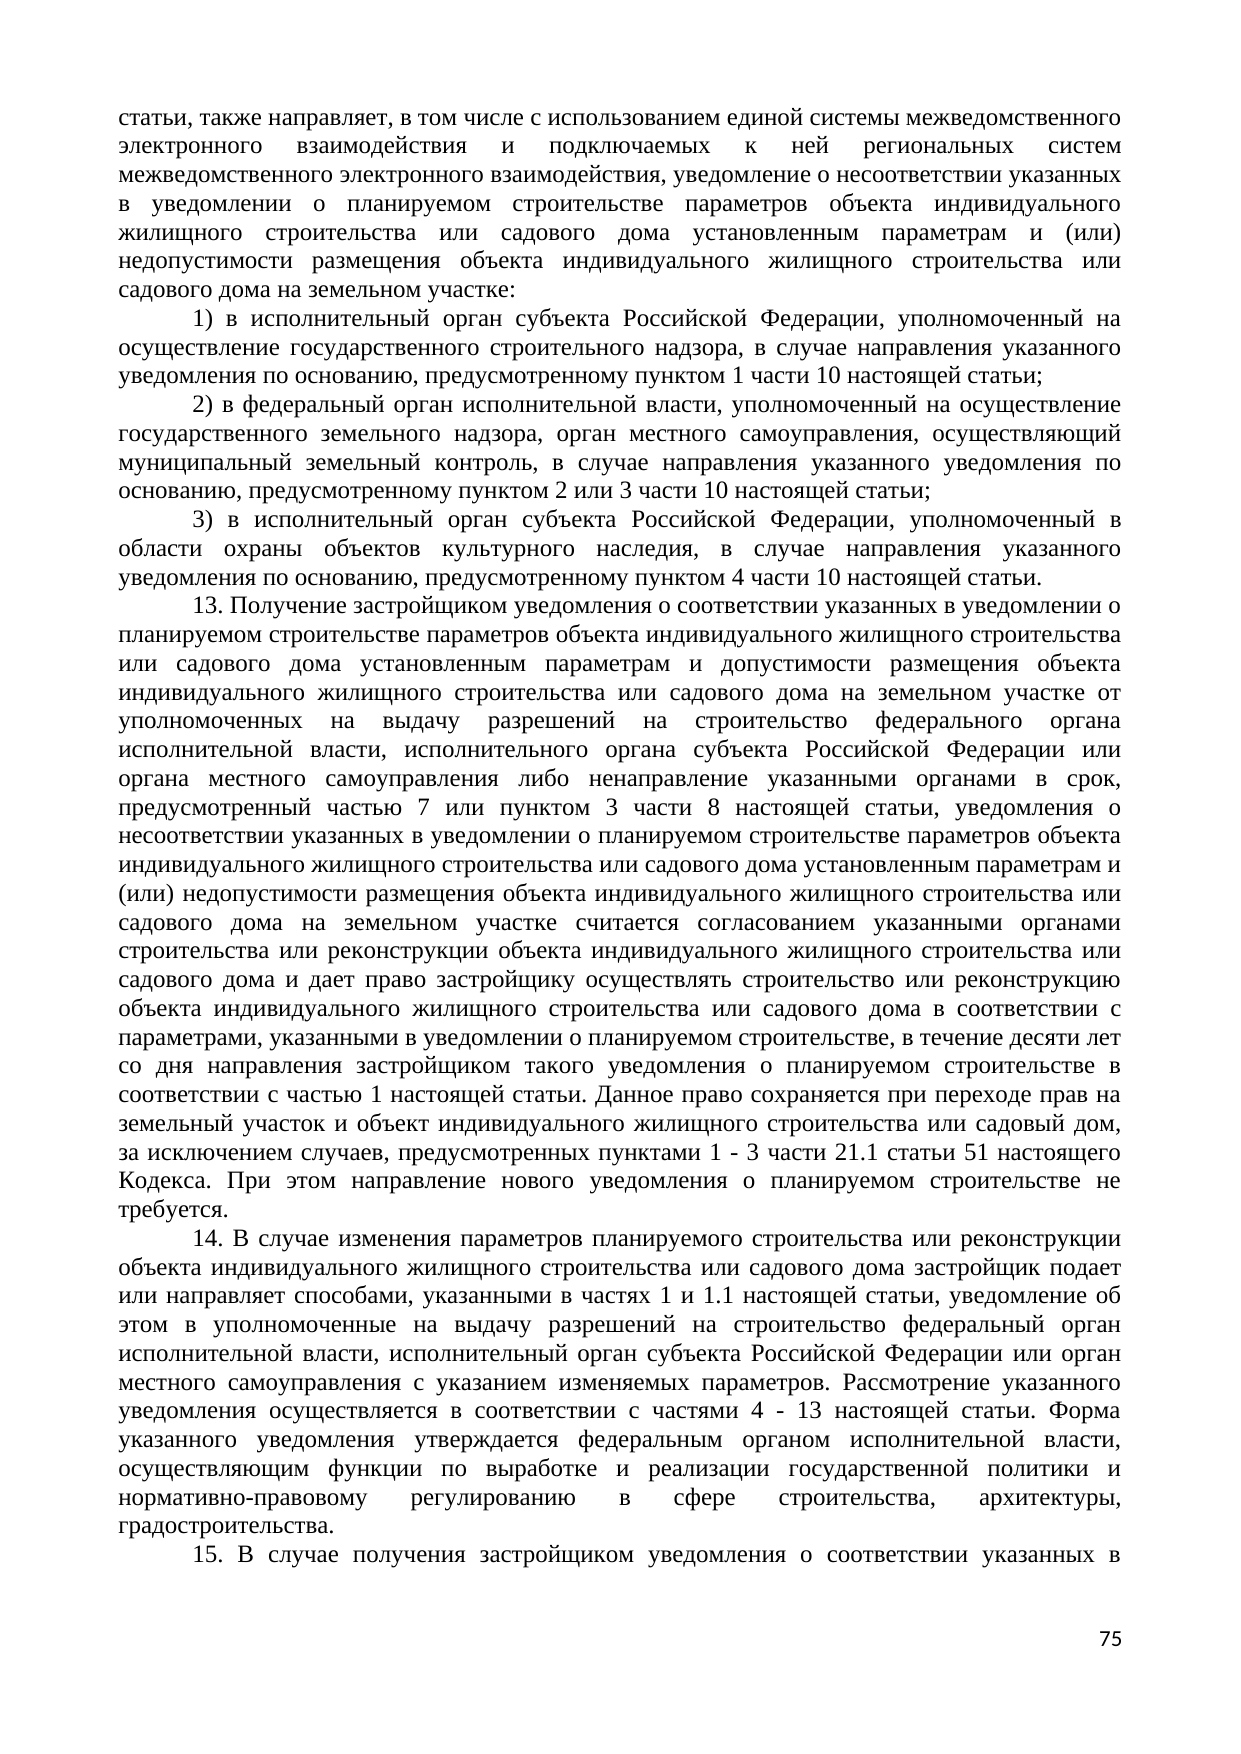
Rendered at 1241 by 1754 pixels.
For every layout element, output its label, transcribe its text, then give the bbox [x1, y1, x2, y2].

text 13. Получение застройщиком уведомления о соответствии указанных в уведомлении о планируемом строительстве параметров объекта индивидуального жилищного строительства или садового дома установленным параметрам и допустимости размещения объекта индивидуального жилищного строительства или садового дома на земельном участке от уполномоченных на выдачу разрешений на строительство федерального органа исполнительной власти, исполнительного органа субъекта Российской Федерации или органа местного самоуправления либо ненаправление указанными органами в срок, предусмотренный частью 7 или пунктом 3 части 8 настоящей статьи, уведомления о несоответствии указанных в уведомлении о планируемом строительстве параметров объекта индивидуального жилищного строительства или садового дома установленным параметрам и (или) недопустимости размещения объекта индивидуального жилищного строительства или садового дома на земельном участке считается согласованием указанными органами строительства или реконструкции объекта индивидуального жилищного строительства или садового дома и дает право застройщику осуществлять строительство или реконструкцию объекта индивидуального жилищного строительства или садового дома в соответствии с параметрами, указанными в уведомлении о планируемом строительстве, в течение десяти лет со дня направления застройщиком такого уведомления о планируемом строительстве в соответствии с частью 1 настоящей статьи. Данное право сохраняется при переходе прав на земельный участок и объект индивидуального жилищного строительства или садовый дом, за исключением случаев, предусмотренных пунктами 1 - 3 части 21.1 статьи 51 настоящего Кодекса. При этом направление нового уведомления о планируемом строительстве не требуется. [118, 591, 1122, 1223]
text 2) в федеральный орган исполнительной власти, уполномоченный на осуществление государственного земельного надзора, орган местного самоуправления, осуществляющий муниципальный земельный контроль, в случае направления указанного уведомления по основанию, предусмотренному пунктом 2 или 3 части 10 настоящей статьи; [118, 389, 1122, 504]
text 3) в исполнительный орган субъекта Российской Федерации, уполномоченный в области охраны объектов культурного наследия, в случае направления указанного уведомления по основанию, предусмотренному пунктом 4 части 10 настоящей статьи. [118, 504, 1122, 591]
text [118, 102, 1122, 303]
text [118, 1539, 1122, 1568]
text 14. В случае изменения параметров планируемого строительства или реконструкции объекта индивидуального жилищного строительства или садового дома застройщик подает или направляет способами, указанными в частях 1 и 1.1 настоящей статьи, уведомление об этом в уполномоченные на выдачу разрешений на строительство федеральный орган исполнительной власти, исполнительный орган субъекта Российской Федерации или орган местного самоуправления с указанием изменяемых параметров. Рассмотрение указанного уведомления осуществляется в соответствии с частями 4 - 13 настоящей статьи. Форма указанного уведомления утверждается федеральным органом исполнительной власти, осуществляющим функции по выработке и реализации государственной политики и нормативно-правовому регулированию в сфере строительства, архитектуры, градостроительства. [118, 1223, 1122, 1539]
text 1) в исполнительный орган субъекта Российской Федерации, уполномоченный на осуществление государственного строительного надзора, в случае направления указанного уведомления по основанию, предусмотренному пунктом 1 части 10 настоящей статьи; [118, 303, 1122, 389]
